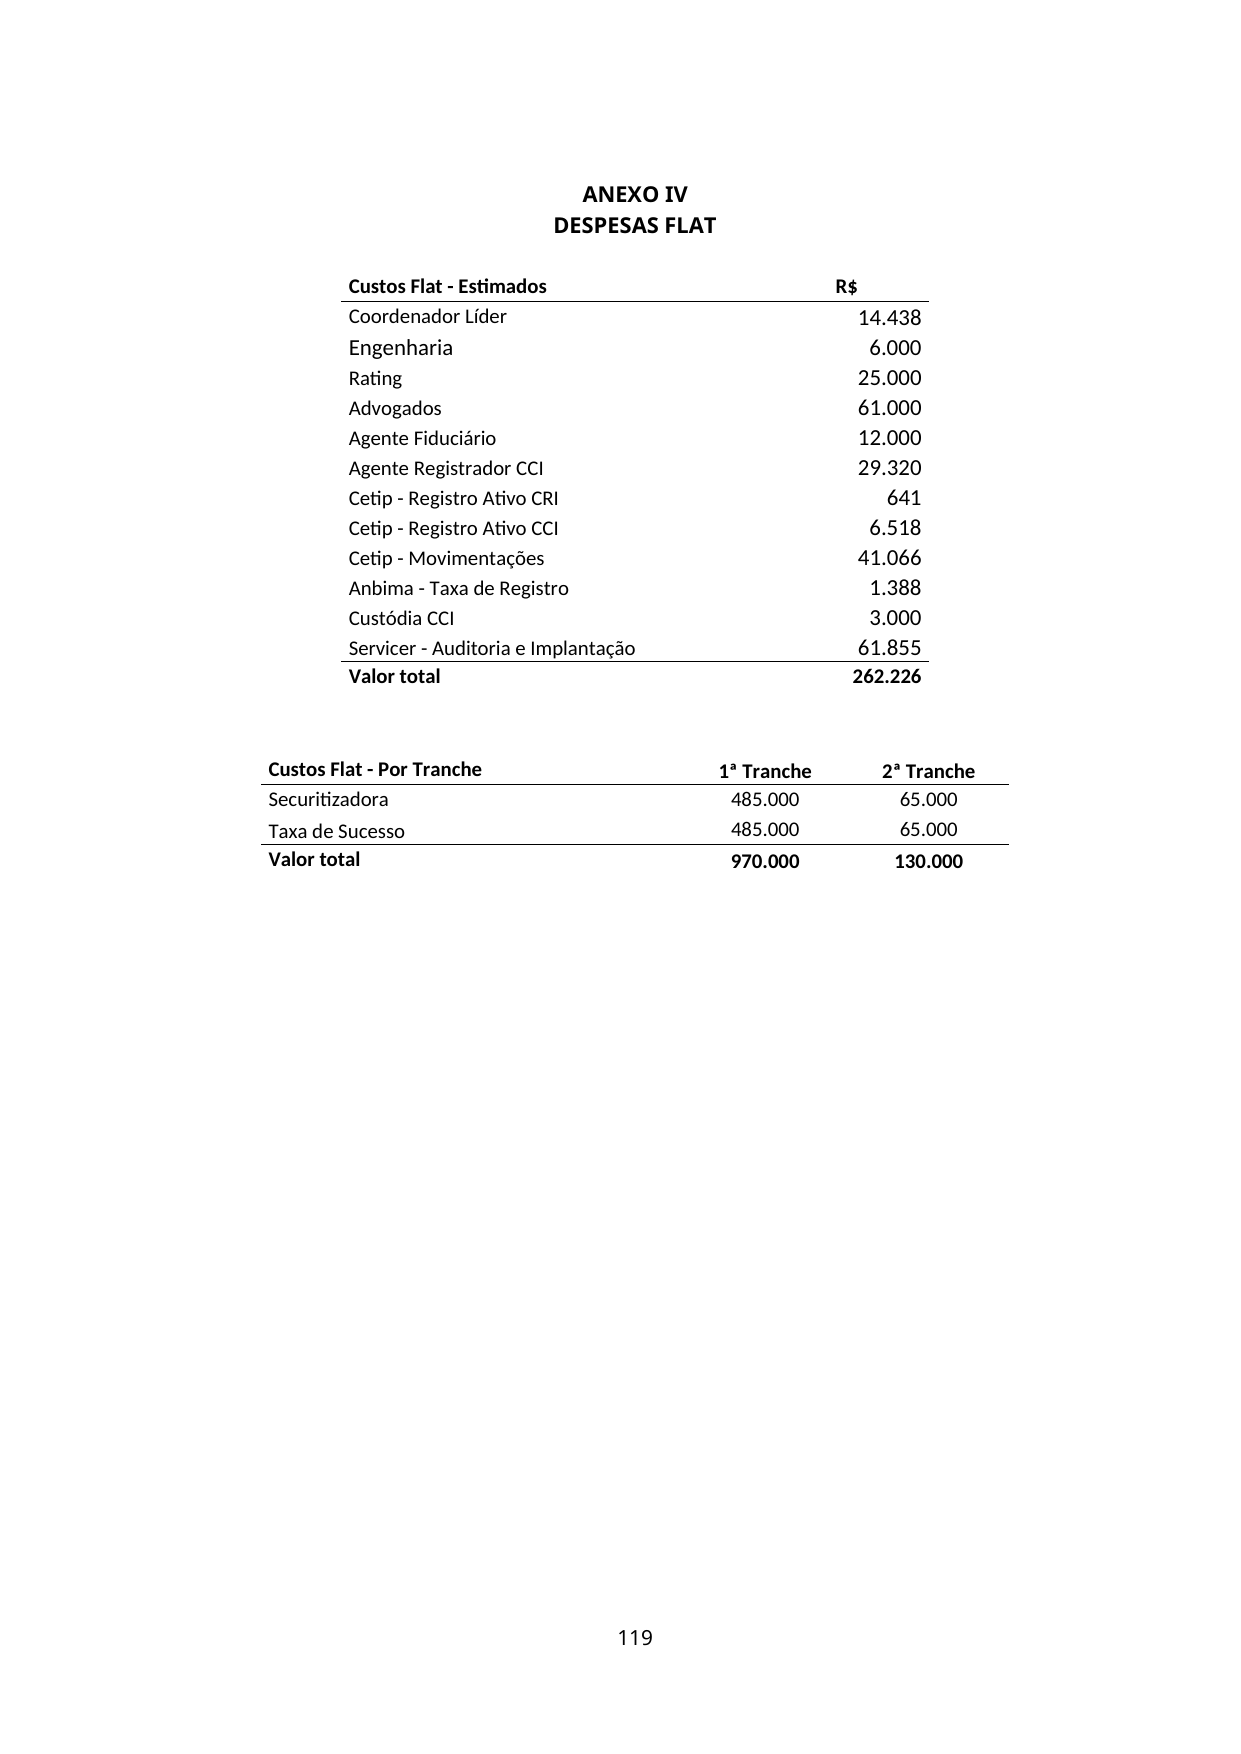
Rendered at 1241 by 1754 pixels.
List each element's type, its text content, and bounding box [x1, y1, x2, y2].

text ANEXO IV [148, 177, 1122, 208]
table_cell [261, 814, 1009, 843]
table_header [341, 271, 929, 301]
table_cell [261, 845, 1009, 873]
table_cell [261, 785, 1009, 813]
text DESPESAS FLAT [148, 208, 1122, 240]
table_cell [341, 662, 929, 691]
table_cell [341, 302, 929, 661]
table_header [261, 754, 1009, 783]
